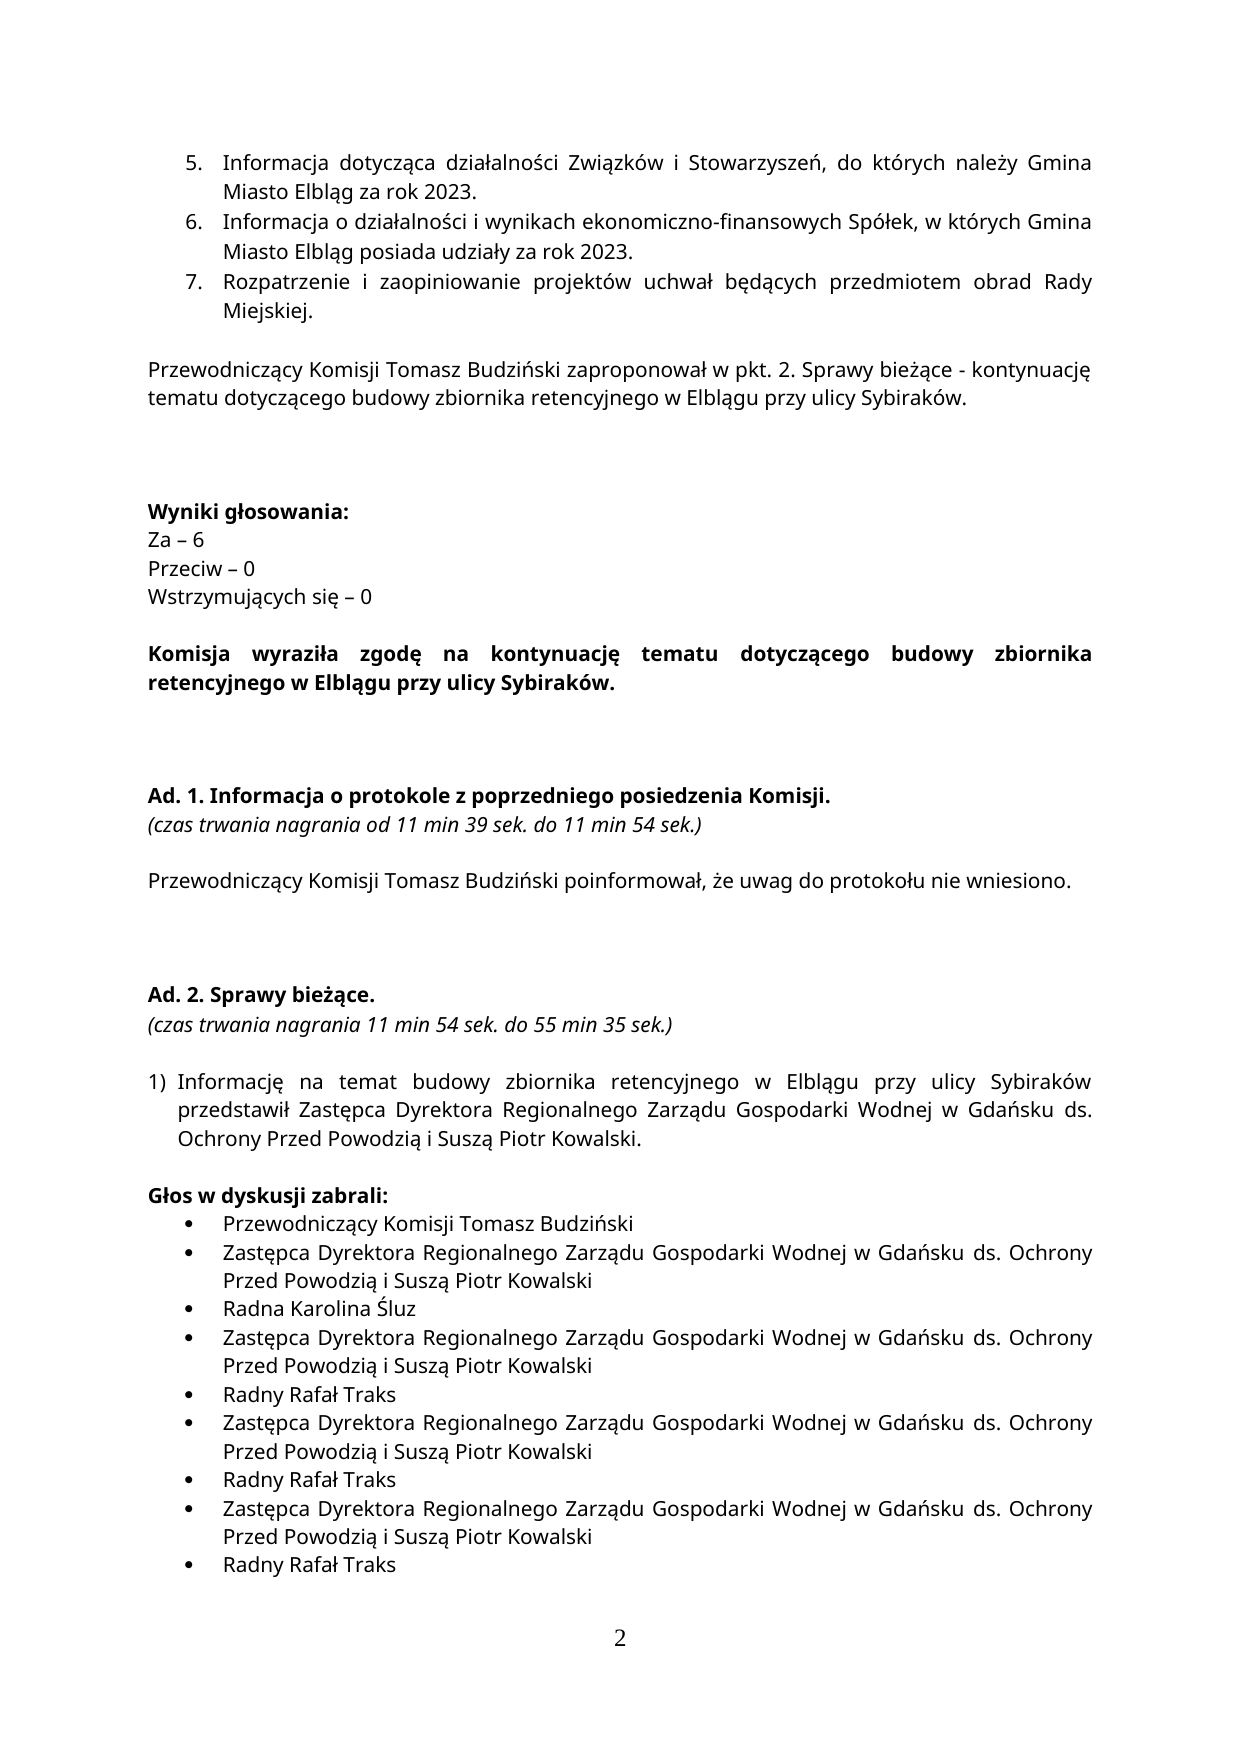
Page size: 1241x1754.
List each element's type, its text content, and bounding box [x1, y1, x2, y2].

list Zastępca Dyrektora Regionalnego Zarządu Gospodarki Wodnej w Gdańsku ds. Ochrony Przed Powodzią i Suszą Piotr Kowalski [185, 1238, 1093, 1294]
text Głos w dyskusji zabrali: [148, 1181, 1093, 1209]
list Radny Rafał Traks [185, 1380, 1093, 1408]
text Ad. 2. Sprawy bieżące. [148, 980, 1093, 1009]
list Informacja o działalności i wynikach ekonomiczno-finansowych Spółek, w których Gmina Miasto Elbląg posiada udziały za rok 2023. [185, 207, 1093, 265]
text Wyniki głosowania: [148, 497, 1093, 525]
text Przewodniczący Komisji Tomasz Budziński poinformował, że uwag do protokołu nie wniesiono. [148, 867, 1093, 895]
list Zastępca Dyrektora Regionalnego Zarządu Gospodarki Wodnej w Gdańsku ds. Ochrony Przed Powodzią i Suszą Piotr Kowalski [185, 1323, 1093, 1380]
text Wstrzymujących się – 0 [148, 582, 1093, 611]
list Radny Rafał Traks [185, 1551, 1093, 1579]
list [185, 1494, 1093, 1551]
list Zastępca Dyrektora Regionalnego Zarządu Gospodarki Wodnej w Gdańsku ds. Ochrony Przed Powodzią i Suszą Piotr Kowalski [185, 1408, 1093, 1465]
text (czas trwania nagrania 11 min 54 sek. do 55 min 35 sek.) [148, 1010, 1093, 1039]
text (czas trwania nagrania od 11 min 39 sek. do 11 min 54 sek.) [148, 810, 1093, 838]
text Za – 6 [148, 525, 1093, 554]
list Radna Karolina Śluz [185, 1294, 1093, 1323]
list Rozpatrzenie i zaopiniowanie projektów uchwał będących przedmiotem obrad Rady Miejskiej. [185, 267, 1093, 325]
list Radny Rafał Traks [185, 1465, 1093, 1494]
text Przewodniczący Komisji Tomasz Budziński zaproponował w pkt. 2. Sprawy bieżące - kontynuację tematu dotyczącego budowy zbiornika retencyjnego w Elblągu przy ulicy Sybiraków. [148, 355, 1093, 412]
list Informację na temat budowy zbiornika retencyjnego w Elblągu przy ulicy Sybiraków przedstawił Zastępca Dyrektora Regionalnego Zarządu Gospodarki Wodnej w Gdańsku ds. Ochrony Przed Powodzią i Suszą Piotr Kowalski. [148, 1067, 1093, 1152]
list Przewodniczący Komisji Tomasz Budziński [185, 1209, 1093, 1238]
text Komisja wyraziła zgodę na kontynuację tematu dotyczącego budowy zbiornika retencyjnego w Elblągu przy ulicy Sybiraków. [148, 639, 1093, 696]
list Informacja dotycząca działalności Związków i Stowarzyszeń, do których należy Gmina Miasto Elbląg za rok 2023. [185, 148, 1093, 206]
text Ad. 1. Informacja o protokole z poprzedniego posiedzenia Komisji. [148, 781, 1093, 810]
text Przeciw – 0 [148, 554, 1093, 582]
